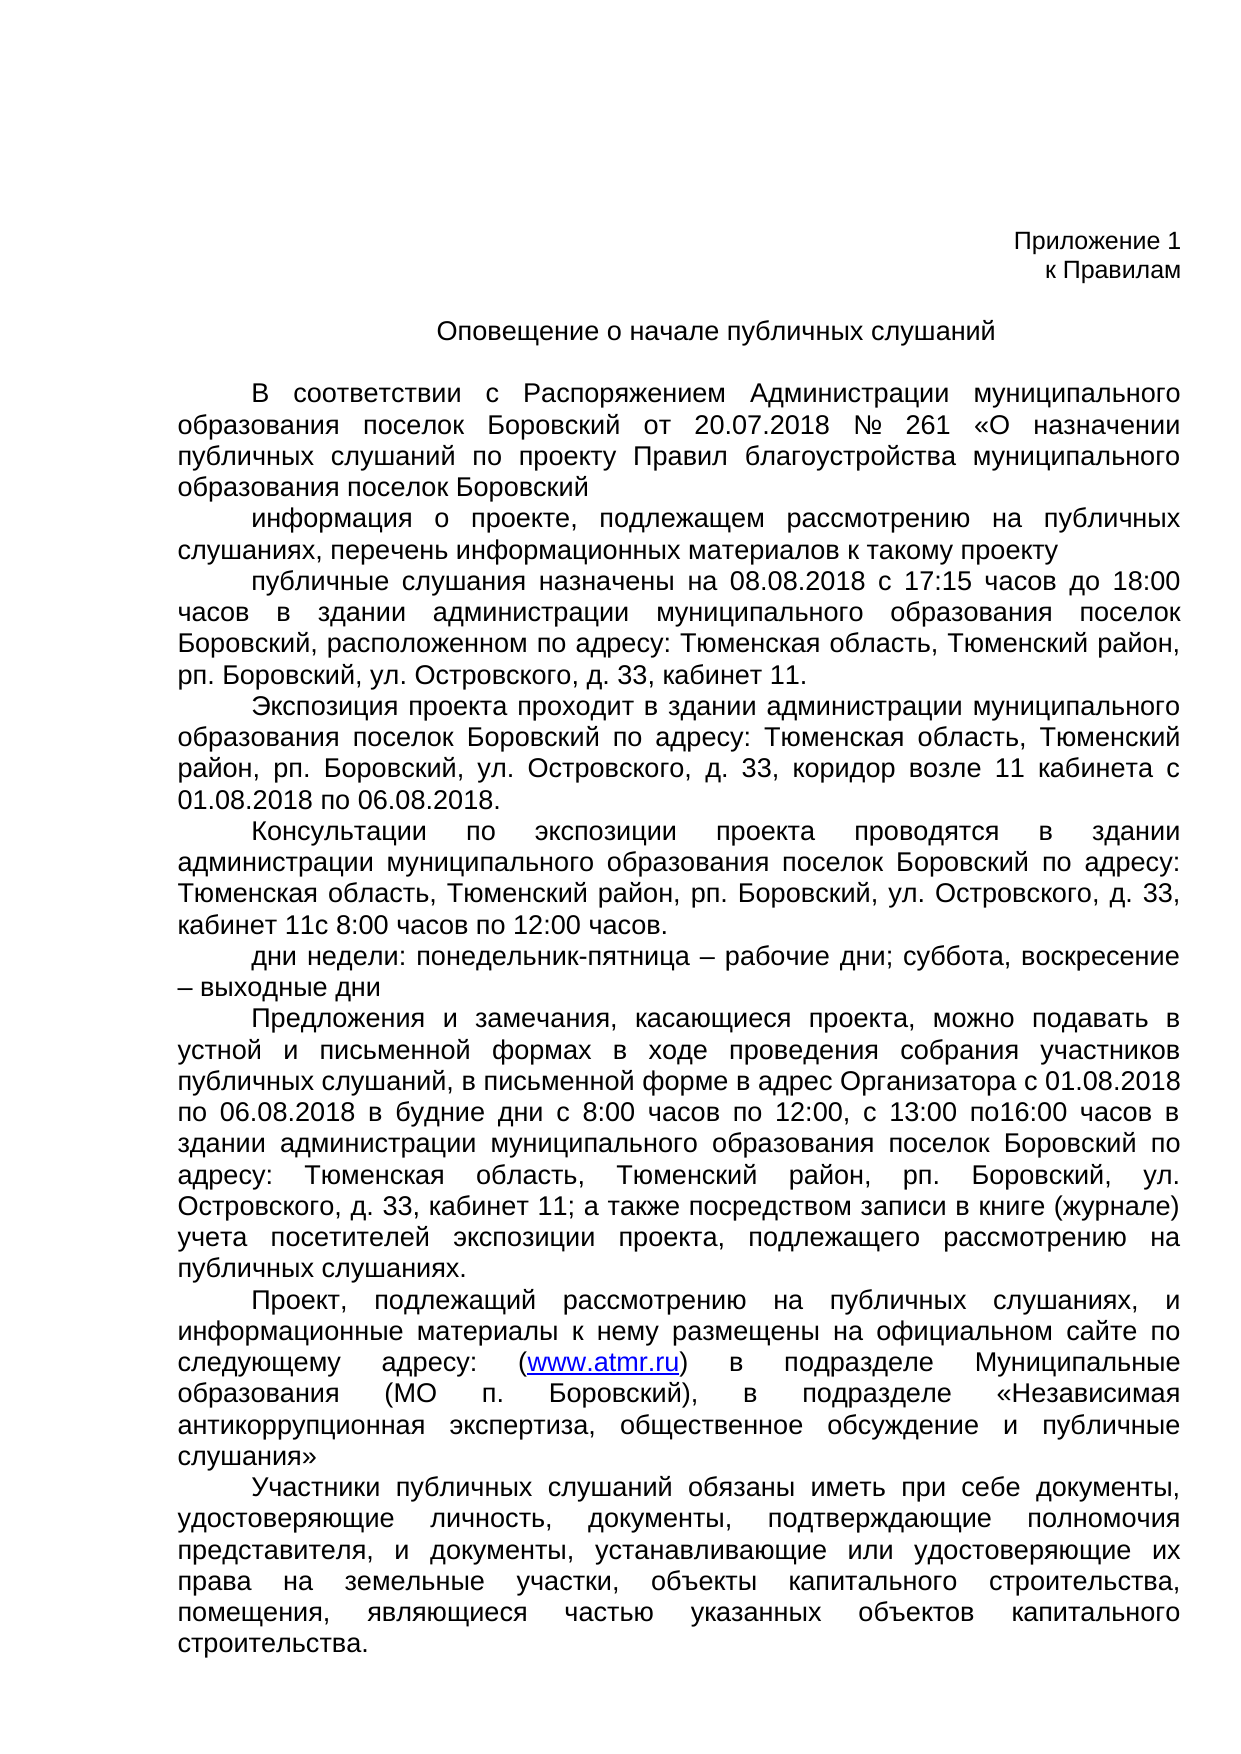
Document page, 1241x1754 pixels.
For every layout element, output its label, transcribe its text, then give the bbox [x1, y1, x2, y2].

text Оповещение о начале публичных слушаний [177, 315, 1181, 346]
text Экспозиция проекта проходит в здании администрации муниципального образования поселок Боровский по адресу: Тюменская область, Тюменский район, рп. Боровский, ул. Островского, д. 33, коридор возле 11 кабинета с 01.08.2018 по 06.08.2018. [177, 690, 1181, 815]
text к Правилам [177, 255, 1181, 284]
text В соответствии с Распоряжением Администрации муниципального образования поселок Боровский от 20.07.2018 № 261 «О назначении публичных слушаний по проекту Правил благоустройства муниципального образования поселок Боровский [177, 377, 1181, 502]
text Предложения и замечания, касающиеся проекта, можно подавать в устной и письменной формах в ходе проведения собрания участников публичных слушаний, в письменной форме в адрес Организатора с 01.08.2018 по 06.08.2018 в будние дни с 8:00 часов по 12:00, с 13:00 по16:00 часов в здании администрации муниципального образования поселок Боровский по адресу: Тюменская область, Тюменский район, рп. Боровский, ул. Островского, д. 33, кабинет 11; а также посредством записи в книге (журнале) учета посетителей экспозиции проекта, подлежащего рассмотрению на публичных слушаниях. [177, 1002, 1181, 1284]
text Приложение 1 [177, 226, 1181, 255]
text публичные слушания назначены на 08.08.2018 с 17:15 часов до 18:00 часов в здании администрации муниципального образования поселок Боровский, расположенном по адресу: Тюменская область, Тюменский район, рп. Боровский, ул. Островского, д. 33, кабинет 11. [177, 565, 1181, 690]
text дни недели: понедельник-пятница – рабочие дни; суббота, воскресение – выходные дни [177, 940, 1181, 1002]
text Проект, подлежащий рассмотрению на публичных слушаниях, и информационные материалы к нему размещены на официальном сайте по следующему адресу: (www.atmr.ru) в подразделе Муниципальные образования (МО п. Боровский), в подразделе «Независимая антикоррупционная экспертиза, общественное обсуждение и публичные слушания» [177, 1284, 1181, 1471]
text информация о проекте, подлежащем рассмотрению на публичных слушаниях, перечень информационных материалов к такому проекту [177, 502, 1181, 565]
text Консультации по экспозиции проекта проводятся в здании администрации муниципального образования поселок Боровский по адресу: Тюменская область, Тюменский район, рп. Боровский, ул. Островского, д. 33, кабинет 11с 8:00 часов по 12:00 часов. [177, 815, 1181, 940]
text Участники публичных слушаний обязаны иметь при себе документы, удостоверяющие личность, документы, подтверждающие полномочия представителя, и документы, устанавливающие или удостоверяющие их права на земельные участки, объекты капитального строительства, помещения, являющиеся частью указанных объектов капитального строительства. [177, 1471, 1181, 1659]
